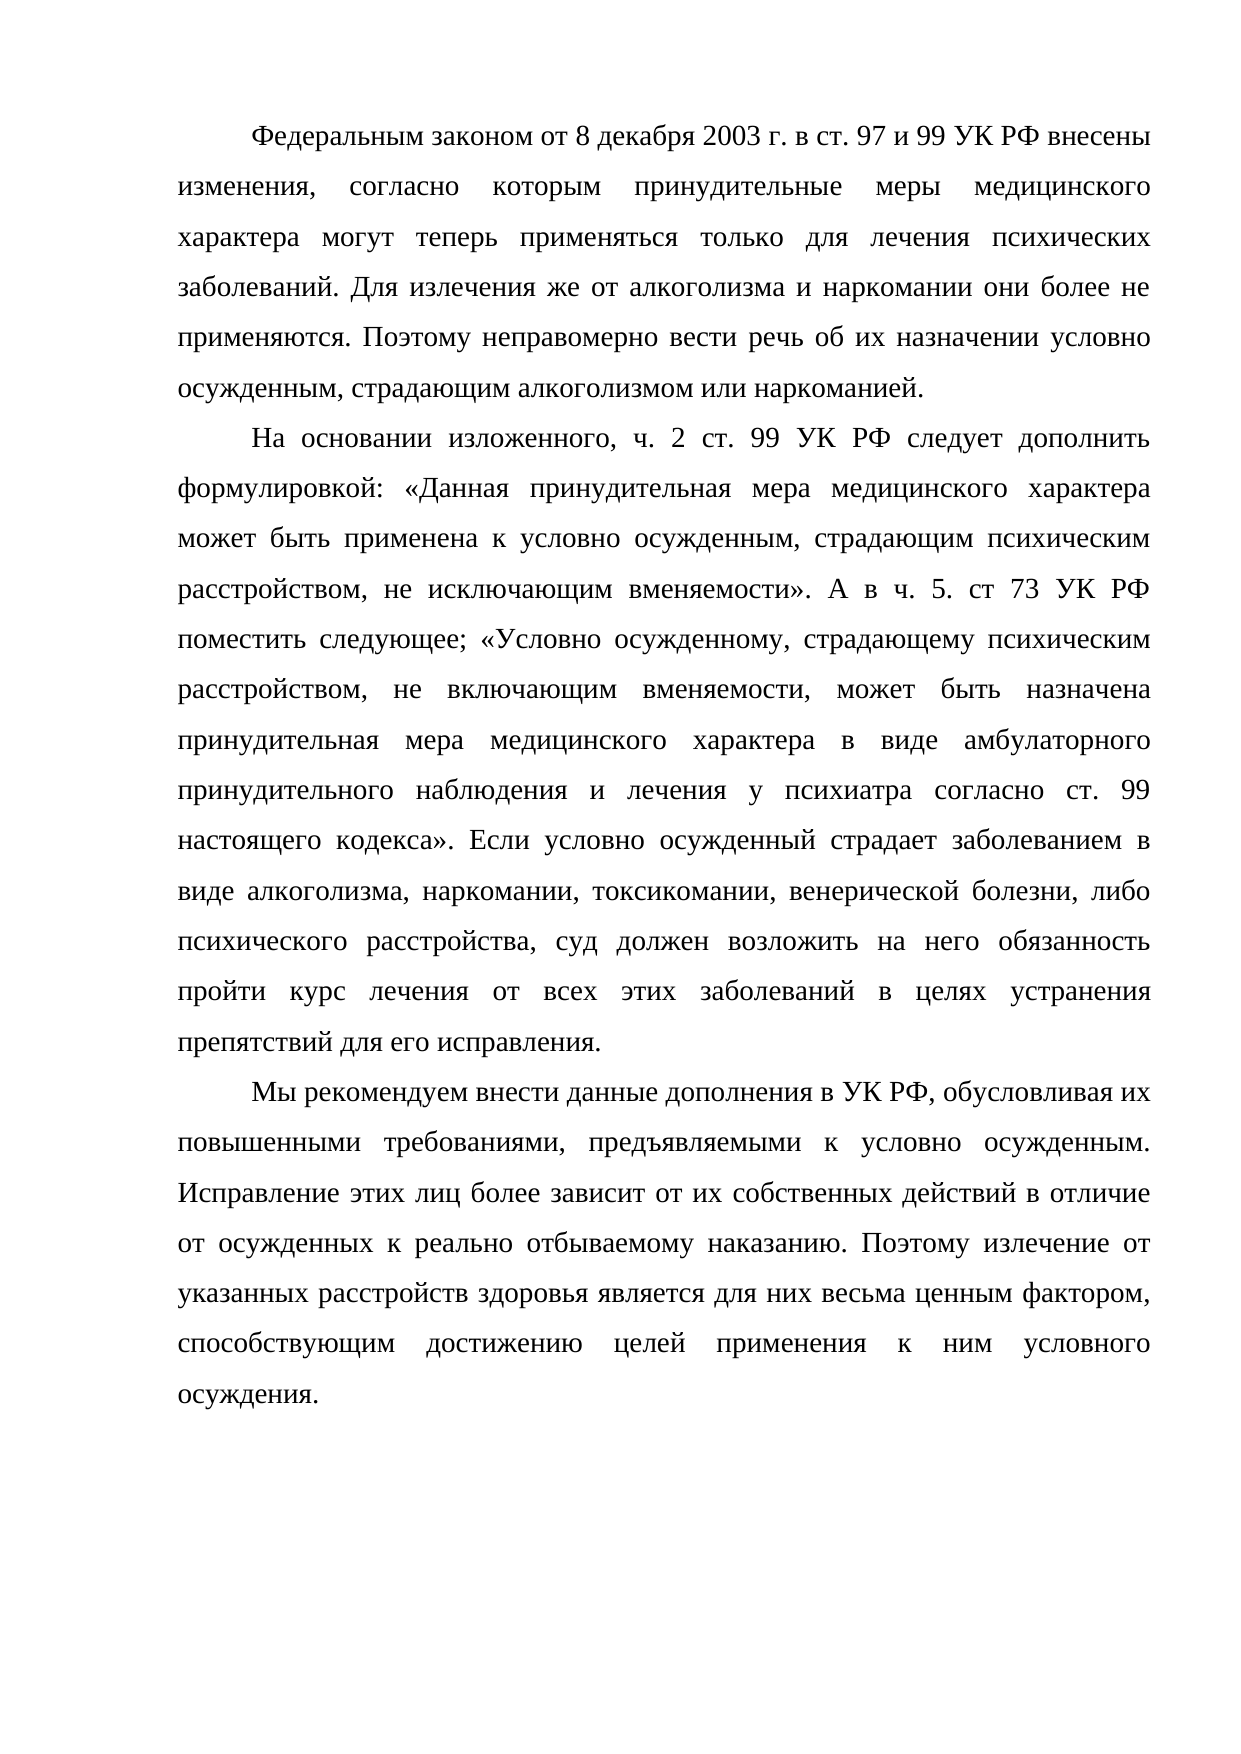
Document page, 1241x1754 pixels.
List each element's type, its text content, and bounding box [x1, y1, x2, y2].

text Мы рекомендуем внести данные дополнения в УК РФ, обусловливая их повышенными требованиями, предъявляемыми к условно осужденным. Исправление этих лиц более зависит от их собственных действий в отличие от осужденных к реально отбываемому наказанию. Поэтому излечение от указанных расстройств здоровья является для них весьма ценным фактором, способствующим достижению целей применения к ним условного осуждения. [177, 1074, 1152, 1409]
text На основании изложенного, ч. 2 ст. 99 УК РФ следует дополнить формулировкой: «Данная принудительная мера медицинского характера может быть применена к условно осужденным, страдающим психическим расстройством, не исключающим вменяемости». А в ч. 5. ст 73 УК РФ поместить следующее; «Условно осужденному, страдающему психическим расстройством, не включающим вменяемости, может быть назначена принудительная мера медицинского характера в виде амбулаторного принудительного наблюдения и лечения у психиатра согласно ст. 99 настоящего кодекса». Если условно осужденный страдает заболеванием в виде алкоголизма, наркомании, токсикомании, венерической болезни, либо психического расстройства, суд должен возложить на него обязанность пройти курс лечения от всех этих заболеваний в целях устранения препятствий для его исправления. [177, 420, 1152, 1057]
text Федеральным законом от 8 декабря . в ст. 97 и 99 УК РФ внесены изменения, согласно которым принудительные меры медицинского характера могут теперь применяться только для лечения психических заболеваний. Для излечения же от алкоголизма и наркомании они более не применяются. Поэтому неправомерно вести речь об их назначении условно осужденным, страдающим алкоголизмом или наркоманией. [177, 118, 1152, 403]
